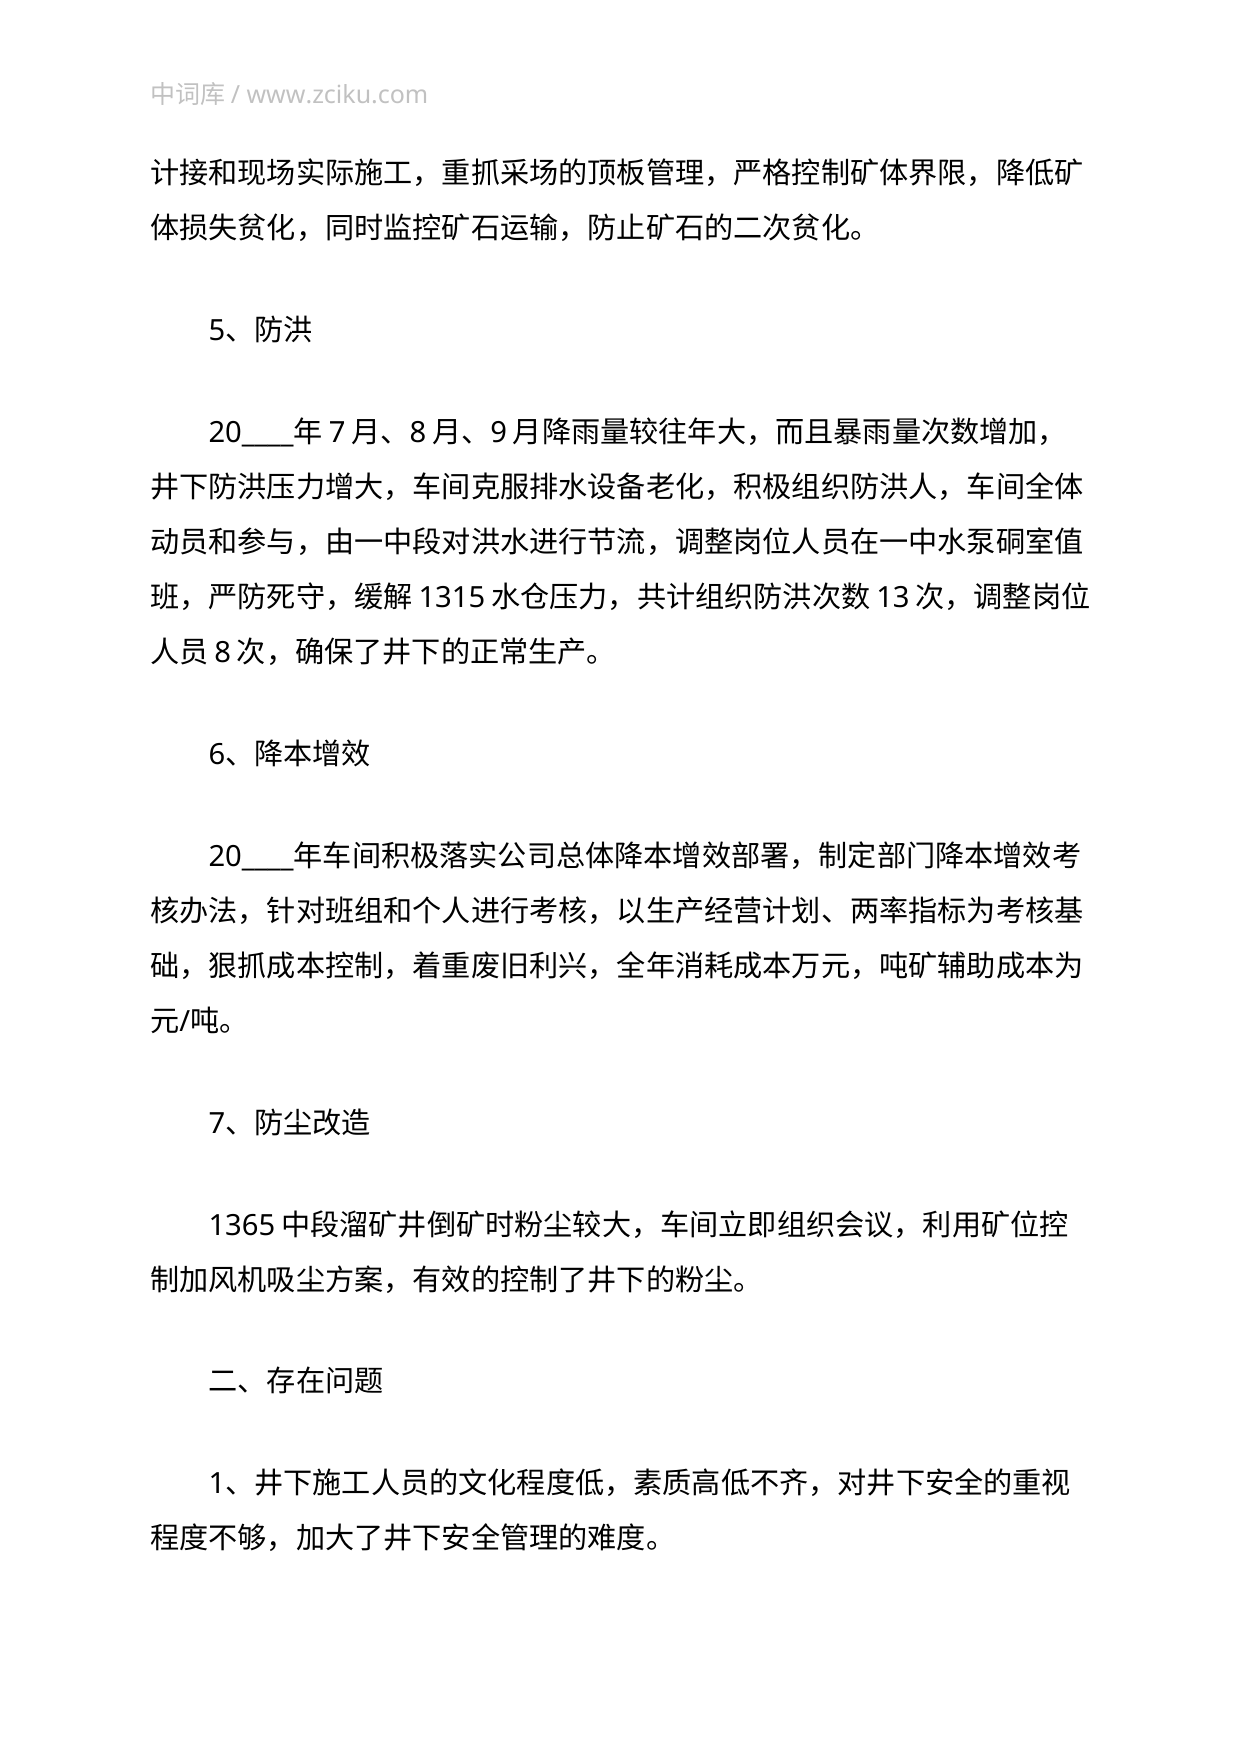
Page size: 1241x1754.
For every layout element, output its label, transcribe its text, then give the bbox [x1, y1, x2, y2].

text 5、防洪 [150, 307, 1090, 349]
text 1、井下施工人员的文化程度低，素质高低不齐，对井下安全的重视程度不够，加大了井下安全管理的难度。 [150, 1460, 1090, 1557]
text 1365中段溜矿井倒矿时粉尘较大，车间立即组织会议，利用矿位控制加风机吸尘方案，有效的控制了井下的粉尘。 [150, 1201, 1090, 1298]
text 20____年7月、8月、9月降雨量较往年大，而且暴雨量次数增加，井下防洪压力增大，车间克服排水设备老化，积极组织防洪人，车间全体动员和参与，由一中段对洪水进行节流，调整岗位人员在一中水泵硐室值班，严防死守，缓解1315水仓压力，共计组织防洪次数13次，调整岗位人员8次，确保了井下的正常生产。 [150, 409, 1090, 671]
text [150, 150, 1090, 247]
text 6、降本增效 [150, 730, 1090, 773]
text 7、防尘改造 [150, 1099, 1090, 1142]
text 二、存在问题 [150, 1358, 1090, 1400]
text 20____年车间积极落实公司总体降本增效部署，制定部门降本增效考核办法，针对班组和个人进行考核，以生产经营计划、两率指标为考核基础，狠抓成本控制，着重废旧利兴，全年消耗成本万元，吨矿辅助成本为元/吨。 [150, 832, 1090, 1039]
